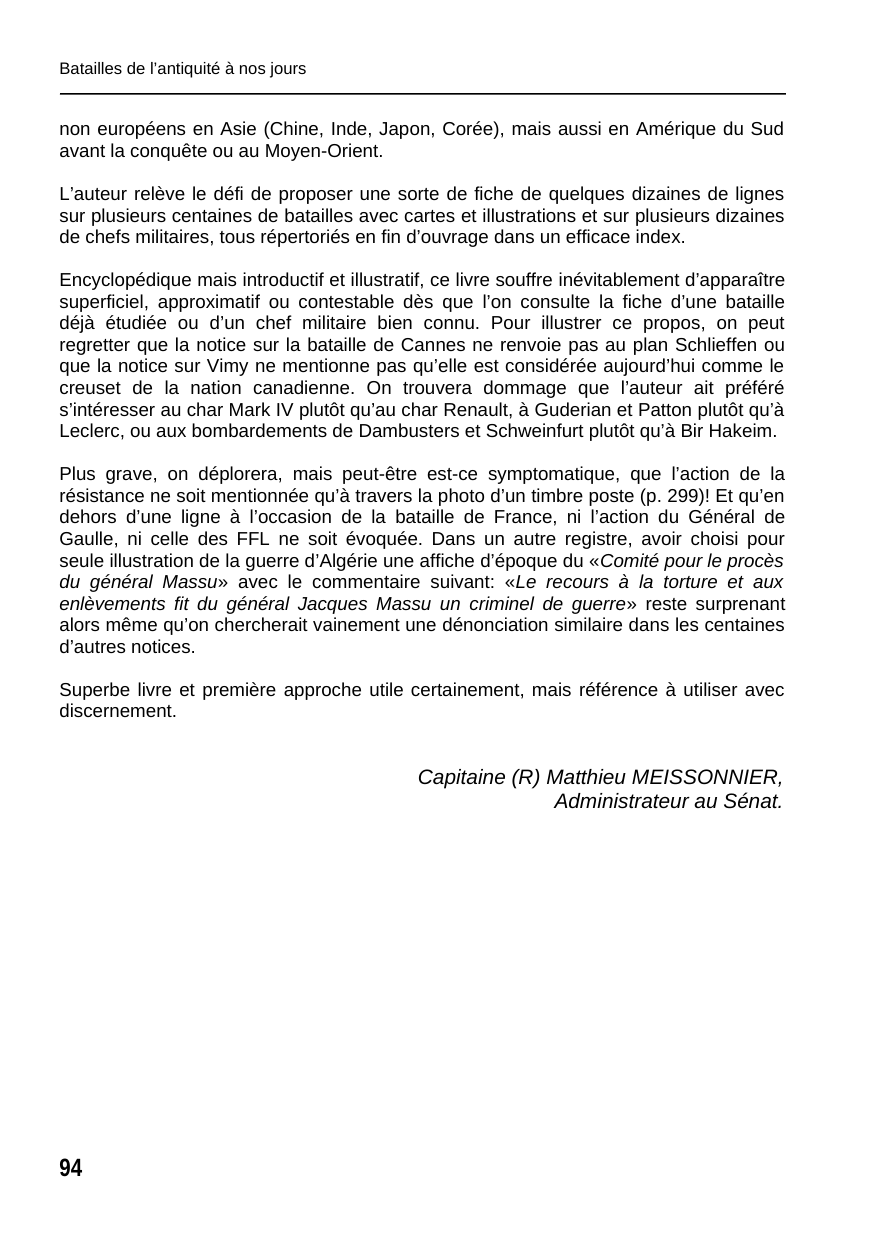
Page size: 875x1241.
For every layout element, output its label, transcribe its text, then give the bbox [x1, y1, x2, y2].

text Encyclopédique mais introductif et illustratif, ce livre souffre inévitablement d’apparaître superficiel, approximatif ou contestable dès que l’on consulte la fiche d’une bataille déjà étudiée ou d’un chef militaire bien connu. Pour illustrer ce propos, on peut regretter que la notice sur la bataille de Cannes ne renvoie pas au plan Schlieffen ou que la notice sur Vimy ne mentionne pas qu’elle est considérée aujourd’hui comme le creuset de la nation canadienne. On trouvera dommage que l’auteur ait préféré s’intéresser au char Mark IV plutôt qu’au char Renault, à Guderian et Patton plutôt qu’à Leclerc, ou aux bombardements de Dambusters et Schweinfurt plutôt qu’à Bir Hakeim. [59, 269, 785, 442]
text Administrateur au Sénat. [59, 789, 785, 813]
text L’auteur relève le défi de proposer une sorte de fiche de quelques dizaines de lignes sur plusieurs centaines de batailles avec cartes et illustrations et sur plusieurs dizaines de chefs militaires, tous répertoriés en fin d’ouvrage dans un efficace index. [59, 183, 785, 247]
text Capitaine (R) Matthieu Meissonnier, [59, 765, 785, 789]
text Superbe livre et première approche utile certainement, mais référence à utiliser avec discernement. [59, 679, 785, 722]
text Plus grave, on déplorera, mais peut-être est-ce symptomatique, que l’action de la résistance ne soit mentionnée qu’à travers la photo d’un timbre poste (p. 299)! Et qu’en dehors d’une ligne à l’occasion de la bataille de France, ni l’action du Général de Gaulle, ni celle des FFL ne soit évoquée. Dans un autre registre, avoir choisi pour seule illustration de la guerre d’Algérie une affiche d’époque du «Comité pour le procès du général Massu» avec le commentaire suivant: «Le recours à la torture et aux enlèvements fit du général Jacques Massu un criminel de guerre» reste surprenant alors même qu’on chercherait vainement une dénonciation similaire dans les centaines d’autres notices. [59, 463, 785, 657]
